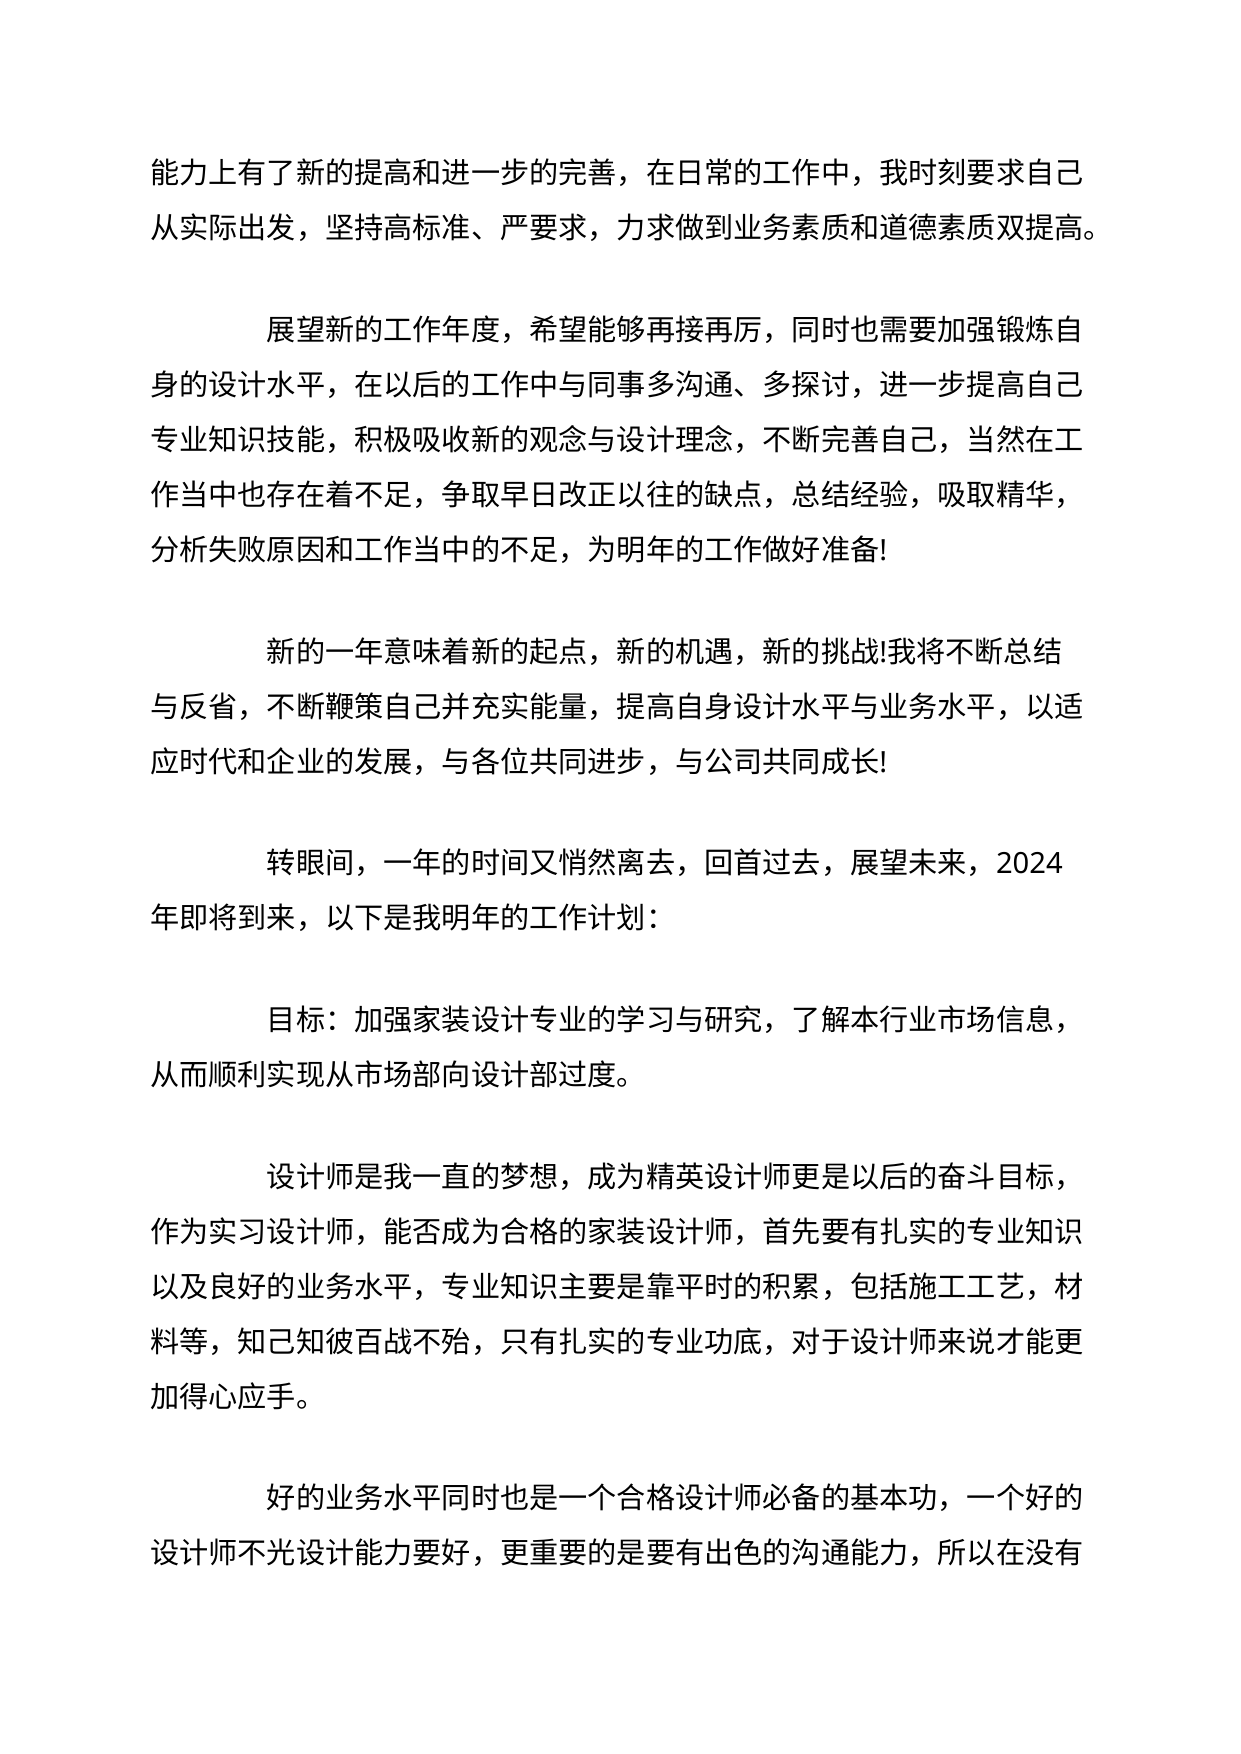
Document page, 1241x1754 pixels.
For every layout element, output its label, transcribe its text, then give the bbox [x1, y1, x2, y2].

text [150, 150, 1090, 247]
text 目标：加强家装设计专业的学习与研究，了解本行业市场信息，从而顺利实现从市场部向设计部过度。 [150, 997, 1090, 1094]
text 转眼间，一年的时间又悄然离去，回首过去，展望未来，2024年即将到来，以下是我明年的工作计划： [150, 840, 1090, 937]
text 展望新的工作年度，希望能够再接再厉，同时也需要加强锻炼自身的设计水平，在以后的工作中与同事多沟通、多探讨，进一步提高自己专业知识技能，积极吸收新的观念与设计理念，不断完善自己，当然在工作当中也存在着不足，争取早日改正以往的缺点，总结经验，吸取精华，分析失败原因和工作当中的不足，为明年的工作做好准备! [150, 307, 1090, 569]
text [150, 1475, 1090, 1572]
text 设计师是我一直的梦想，成为精英设计师更是以后的奋斗目标，作为实习设计师，能否成为合格的家装设计师，首先要有扎实的专业知识以及良好的业务水平，专业知识主要是靠平时的积累，包括施工工艺，材料等，知己知彼百战不殆，只有扎实的专业功底，对于设计师来说才能更加得心应手。 [150, 1153, 1090, 1415]
text 新的一年意味着新的起点，新的机遇，新的挑战!我将不断总结与反省，不断鞭策自己并充实能量，提高自身设计水平与业务水平，以适应时代和企业的发展，与各位共同进步，与公司共同成长! [150, 628, 1090, 781]
